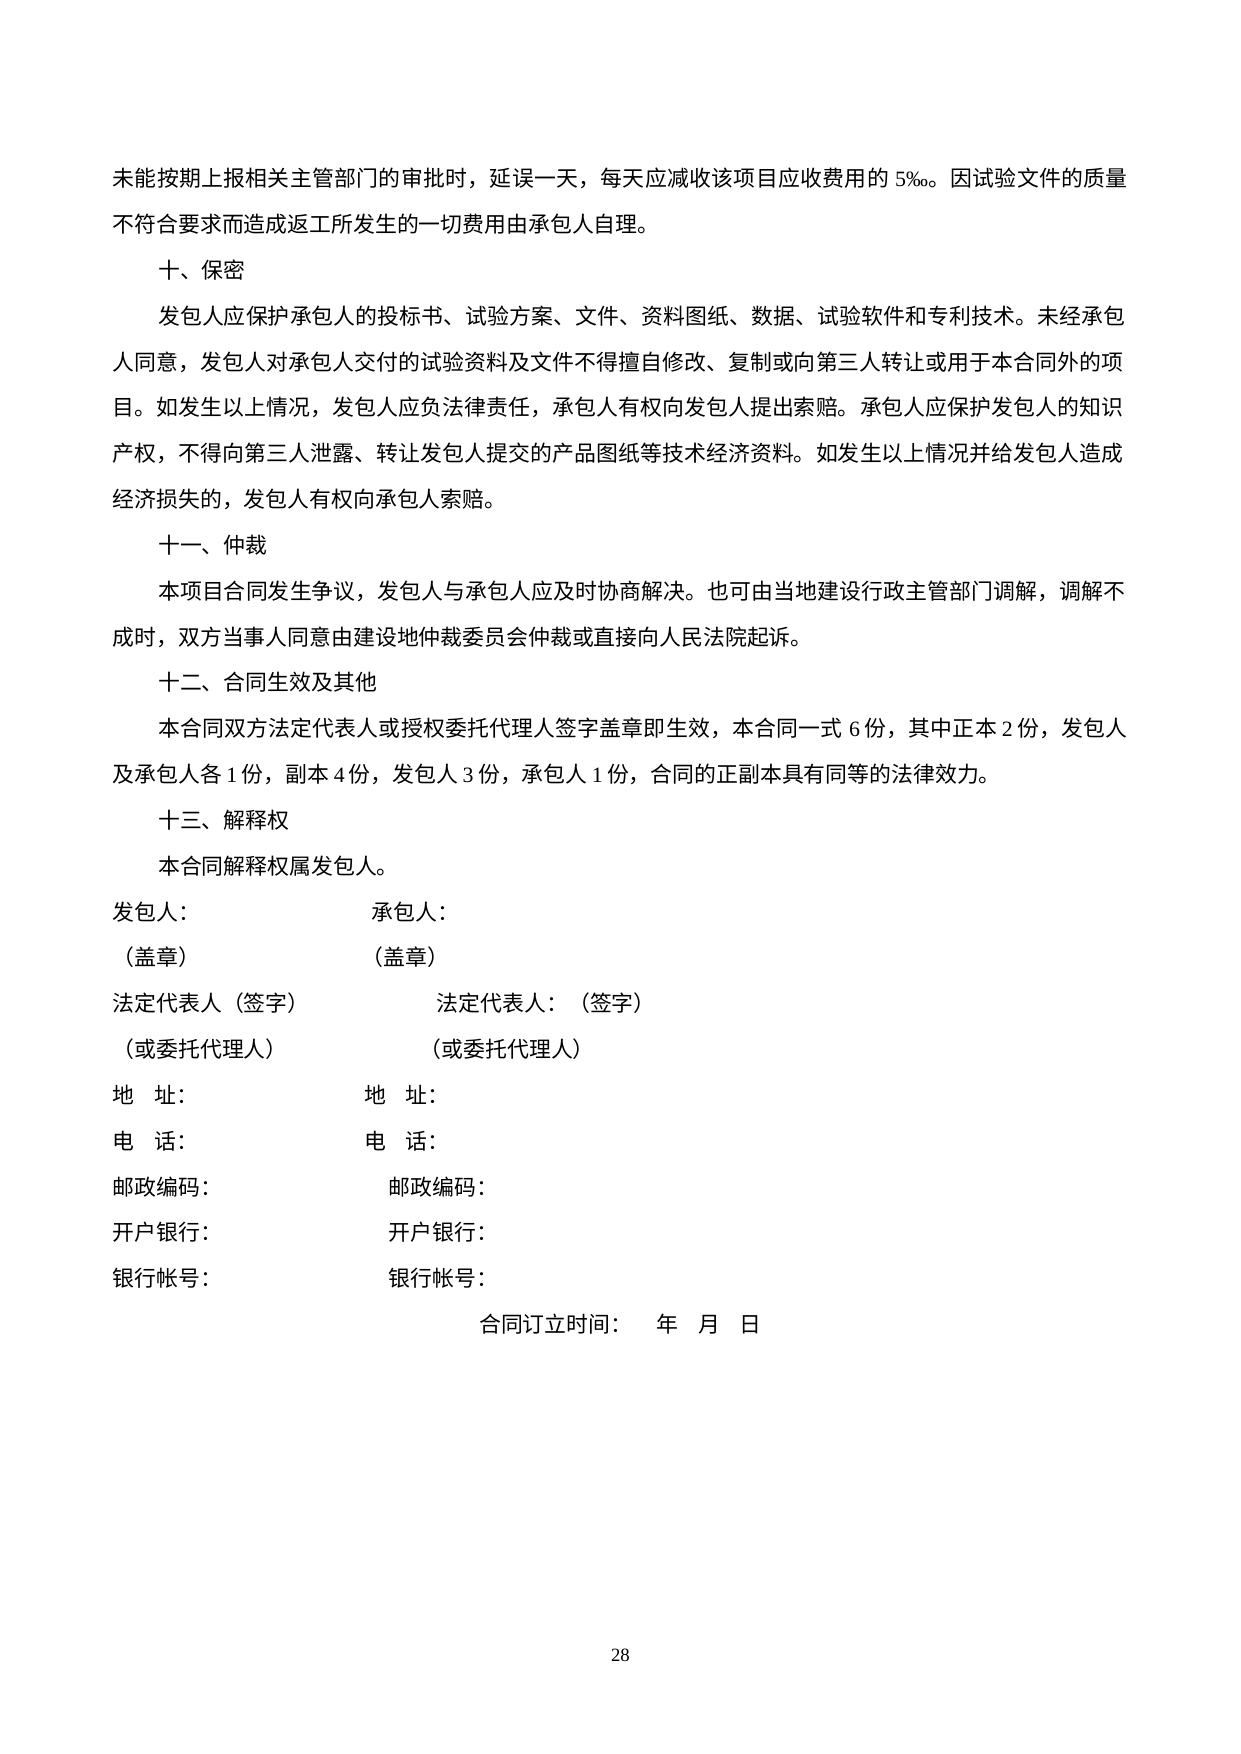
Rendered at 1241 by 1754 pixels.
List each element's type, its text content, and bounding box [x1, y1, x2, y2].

text 本项目合同发生争议，发包人与承包人应及时协商解决。也可由当地建设行政主管部门调解，调解不成时，双方当事人同意由建设地仲裁委员会仲裁或直接向人民法院起诉。 [112, 562, 1128, 654]
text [112, 150, 1128, 242]
text 发包人应保护承包人的投标书、试验方案、文件、资料图纸、数据、试验软件和专利技术。未经承包人同意，发包人对承包人交付的试验资料及文件不得擅自修改、复制或向第三人转让或用于本合同外的项目。如发生以上情况，发包人应负法律责任，承包人有权向发包人提出索赔。承包人应保护发包人的知识产权，不得向第三人泄露、转让发包人提交的产品图纸等技术经济资料。如发生以上情况并给发包人造成经济损失的，发包人有权向承包人索赔。 [112, 287, 1128, 517]
text （或委托代理人） （或委托代理人） [112, 1021, 1128, 1067]
text 电 话： 电 话： [112, 1112, 1128, 1158]
text 本合同双方法定代表人或授权委托代理人签字盖章即生效，本合同一式6份，其中正本2份，发包人及承包人各1份，副本4份，发包人3份，承包人1份，合同的正副本具有同等的法律效力。 [112, 700, 1128, 792]
text 十、保密 [112, 242, 1128, 287]
text 十一、仲裁 [112, 517, 1128, 562]
text 发包人： 承包人： [112, 883, 1128, 929]
text 开户银行： 开户银行： [112, 1204, 1128, 1250]
text 十二、合同生效及其他 [112, 654, 1128, 700]
text 法定代表人（签字） 法定代表人：（签字） [112, 975, 1128, 1021]
text 本合同解释权属发包人。 [112, 837, 1128, 883]
text 十三、解释权 [112, 792, 1128, 837]
text 合同订立时间： 年 月 日 [112, 1296, 1128, 1342]
text 地 址： 地 址： [112, 1067, 1128, 1112]
text （盖章） （盖章） [112, 929, 1128, 975]
text 邮政编码： 邮政编码： [112, 1158, 1128, 1204]
text 银行帐号： 银行帐号： [112, 1250, 1128, 1296]
